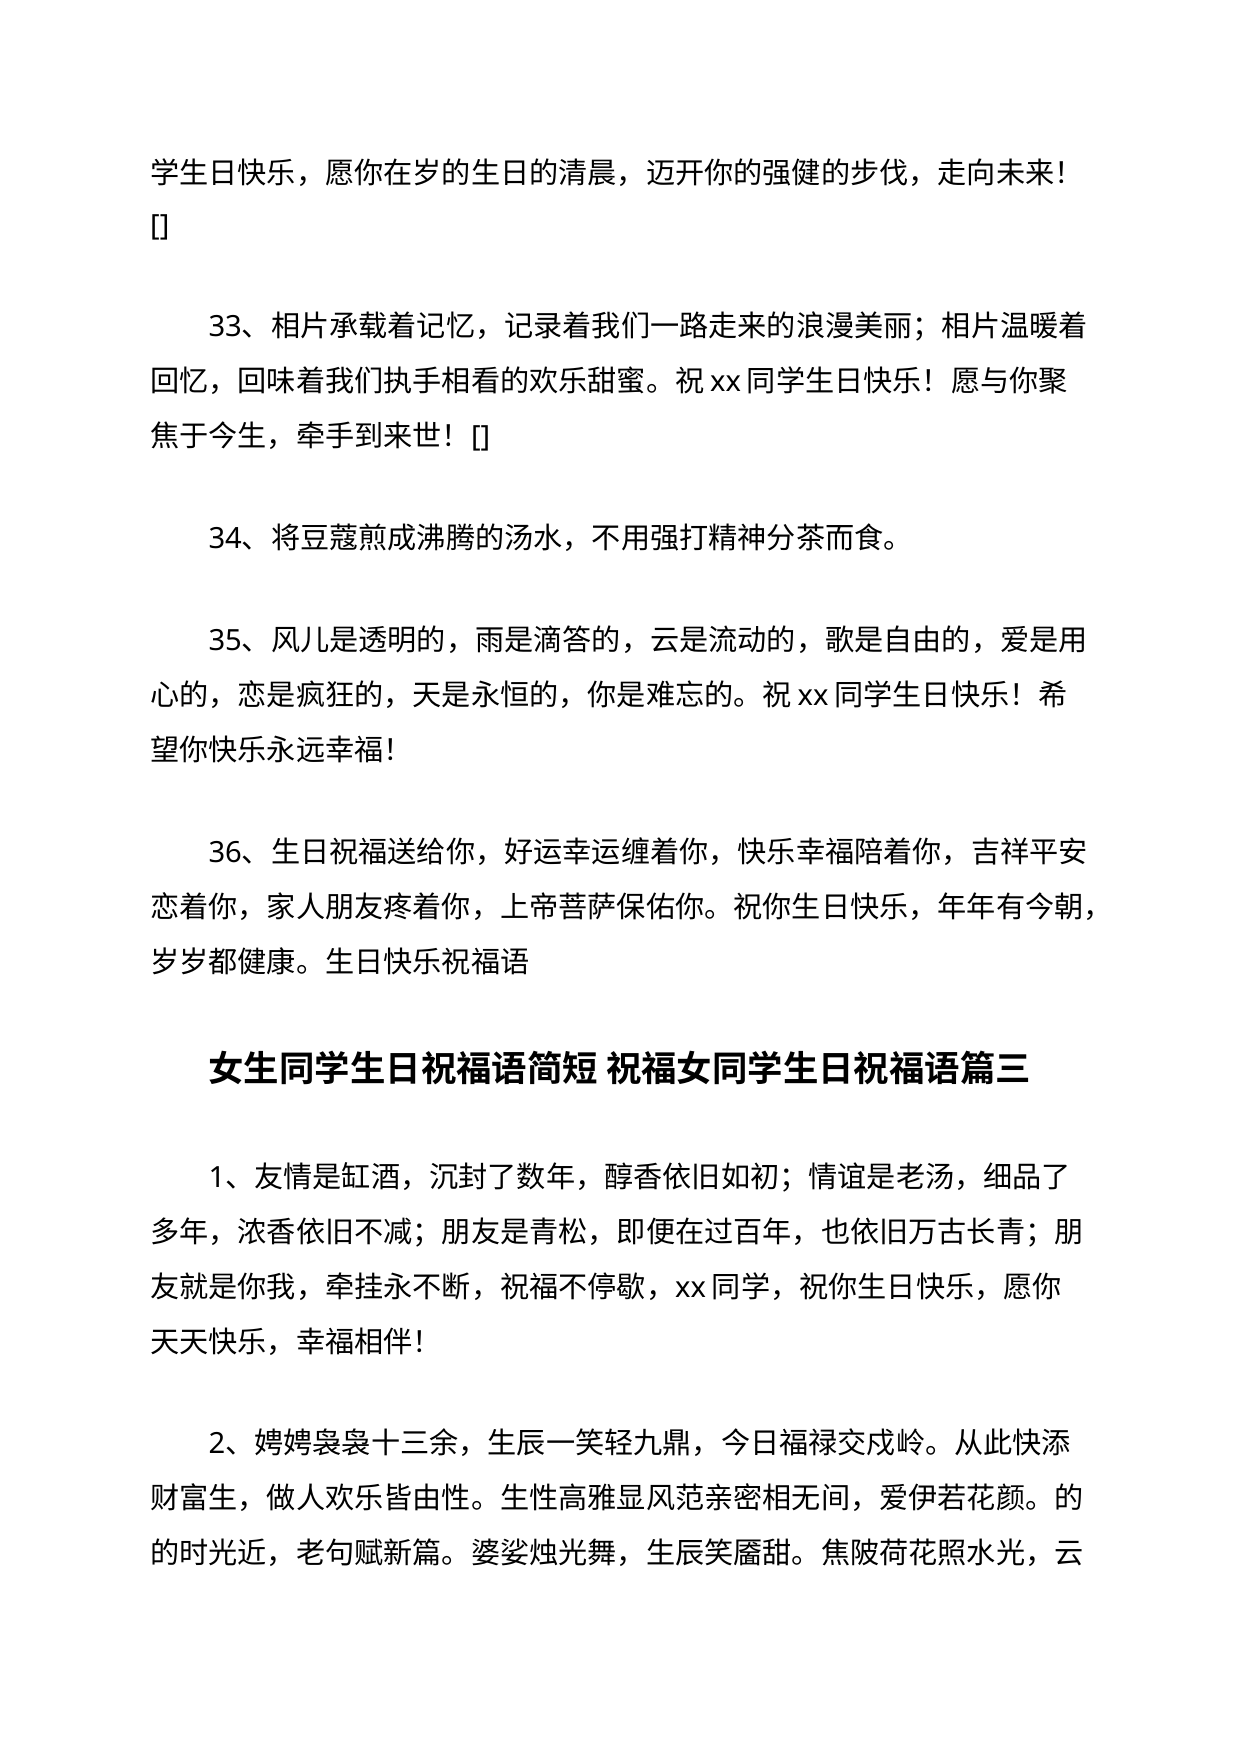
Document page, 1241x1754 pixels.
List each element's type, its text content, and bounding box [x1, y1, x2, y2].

text 33、相片承载着记忆，记录着我们一路走来的浪漫美丽；相片温暖着回忆，回味着我们执手相看的欢乐甜蜜。祝xx同学生日快乐！愿与你聚焦于今生，牵手到来世！[] [150, 303, 1090, 455]
text 36、生日祝福送给你，好运幸运缠着你，快乐幸福陪着你，吉祥平安恋着你，家人朋友疼着你，上帝菩萨保佑你。祝你生日快乐，年年有今朝，岁岁都健康。生日快乐祝福语 [150, 828, 1090, 981]
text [150, 1420, 1090, 1572]
text 女生同学生日祝福语简短 祝福女同学生日祝福语篇三 [150, 1040, 1090, 1091]
text 34、将豆蔻煎成沸腾的汤水，不用强打精神分茶而食。 [150, 514, 1090, 557]
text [150, 150, 1090, 244]
text 1、友情是缸酒，沉封了数年，醇香依旧如初；情谊是老汤，细品了多年，浓香依旧不减；朋友是青松，即便在过百年，也依旧万古长青；朋友就是你我，牵挂永不断，祝福不停歇，xx同学，祝你生日快乐，愿你天天快乐，幸福相伴！ [150, 1153, 1090, 1361]
text 35、风儿是透明的，雨是滴答的，云是流动的，歌是自由的，爱是用心的，恋是疯狂的，天是永恒的，你是难忘的。祝xx同学生日快乐！希望你快乐永远幸福！ [150, 617, 1090, 769]
